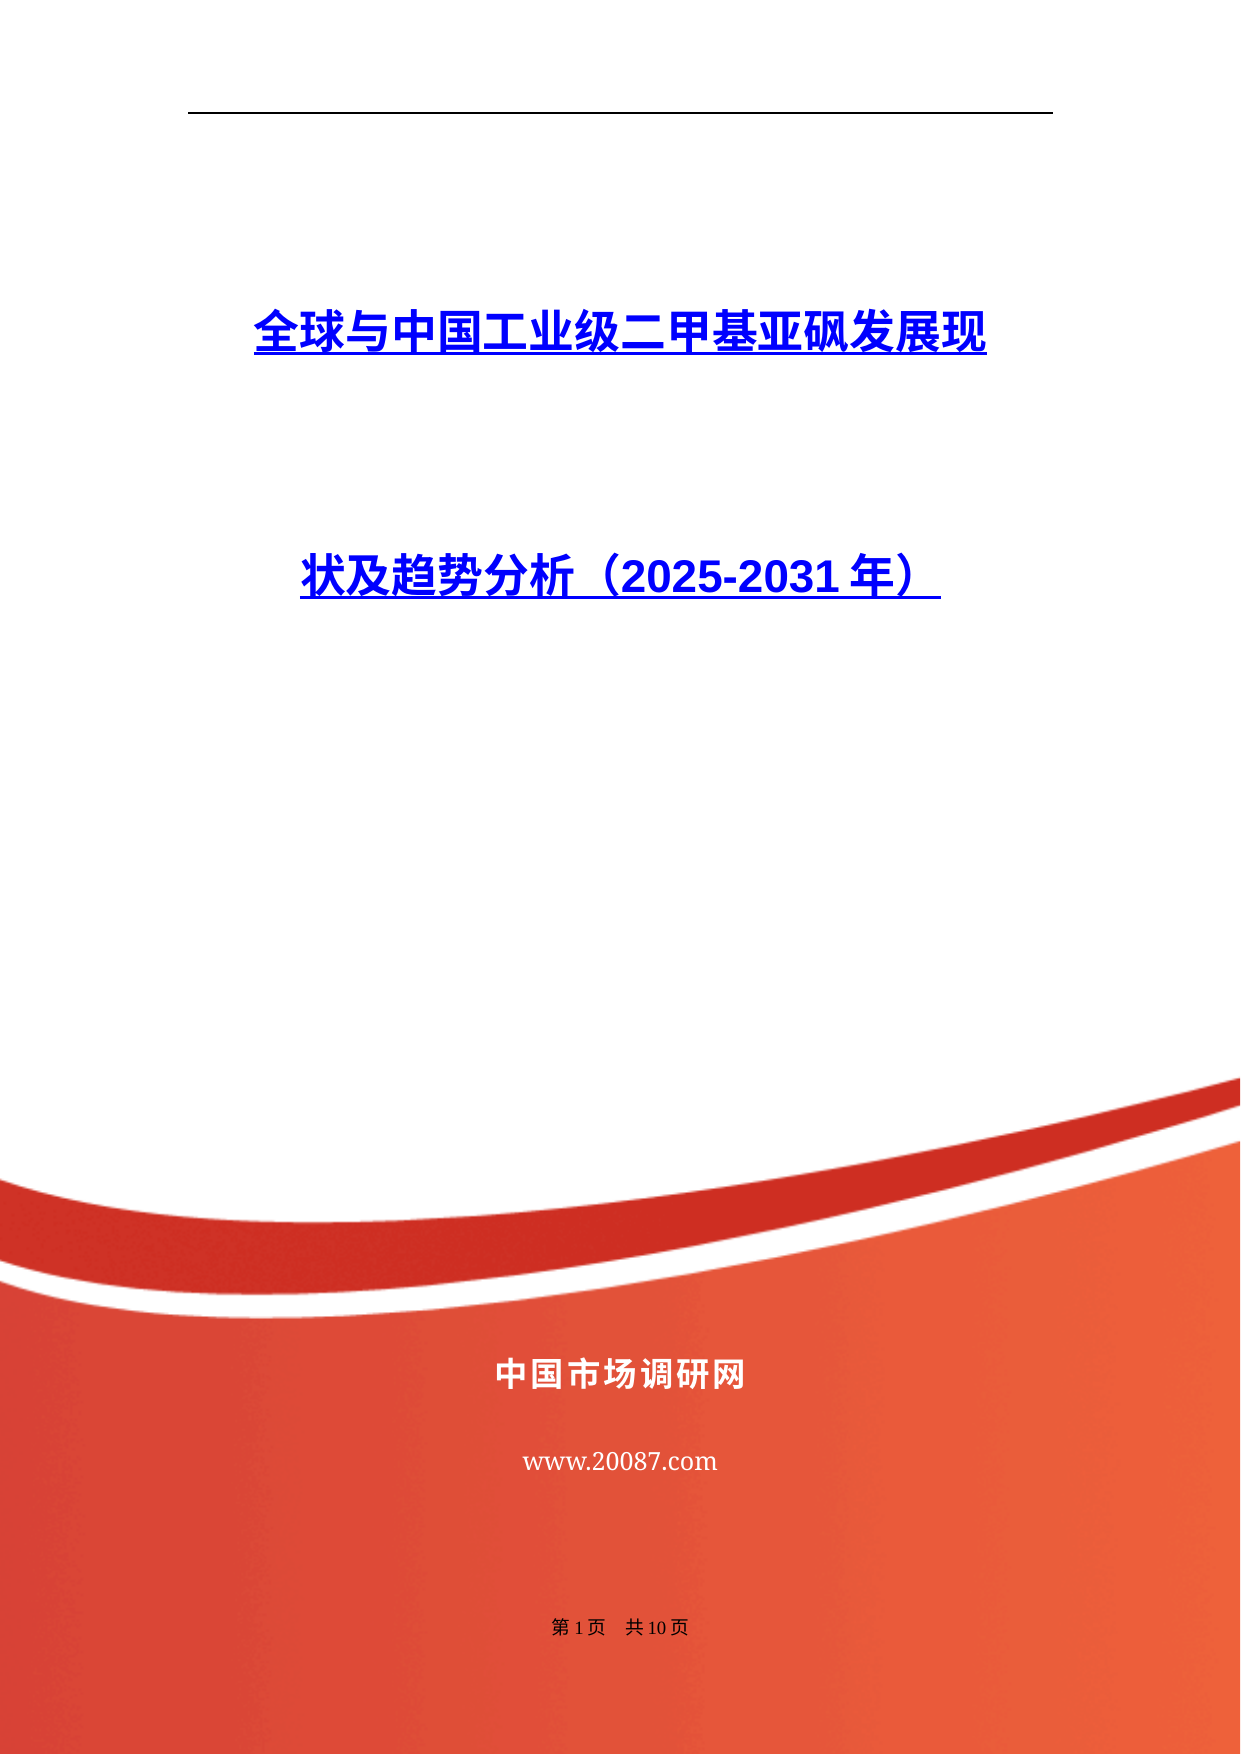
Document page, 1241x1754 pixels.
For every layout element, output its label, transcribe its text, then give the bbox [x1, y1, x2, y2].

subtitle 中国市场调研网 [187, 1339, 1053, 1404]
picture [0, 1006, 1241, 1754]
table_header 全球与中国工业级二甲基亚砜发展现状及趋势分析（2025-2031年） [188, 207, 1053, 773]
text www.20087.com [187, 1428, 1053, 1493]
